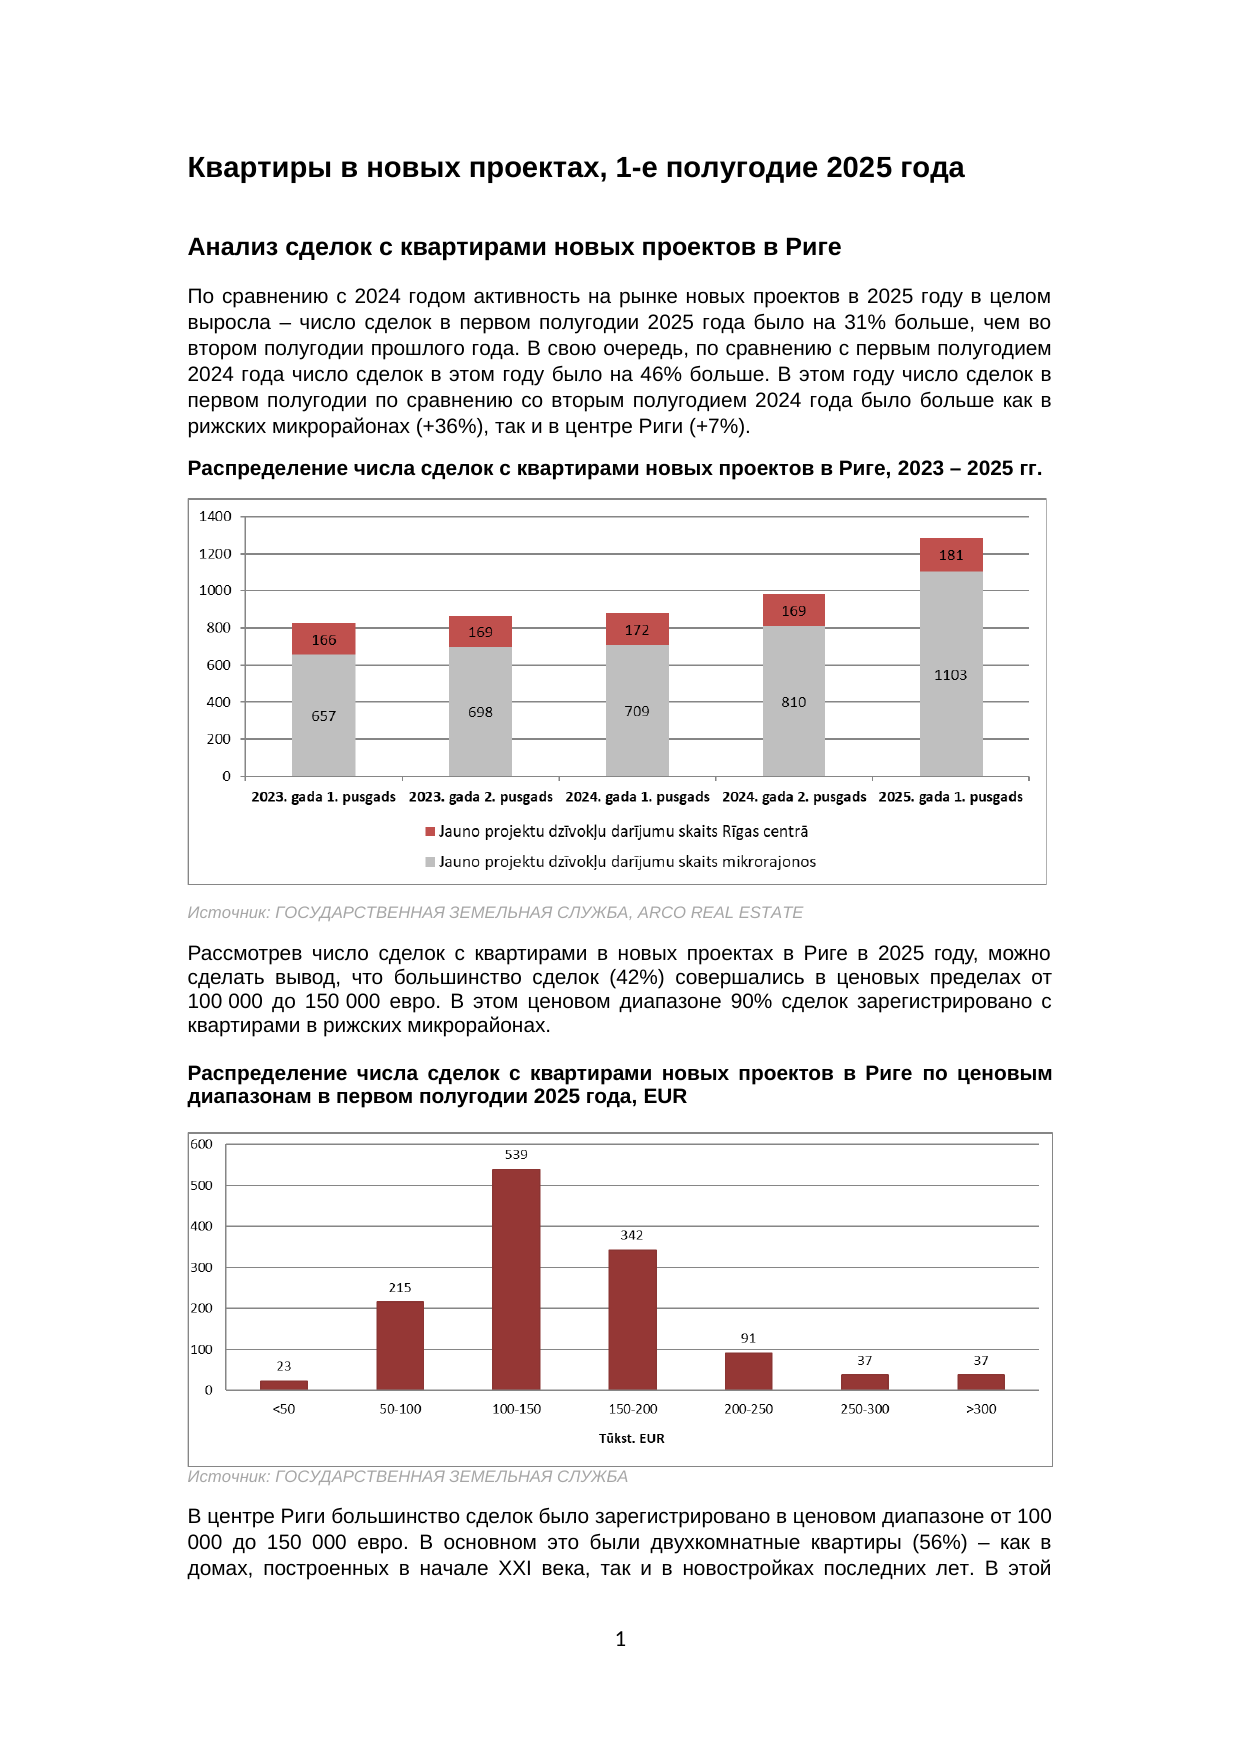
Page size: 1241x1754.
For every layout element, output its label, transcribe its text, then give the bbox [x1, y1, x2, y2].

text Рассмотрев число сделок с квартирами в новых проектах в Риге в 2025 году, можно сделать вывод, что большинство сделок (42%) совершались в ценовых пределах от 100 000 до 150 000 евро. В этом ценовом диапазоне 90% сделок зарегистрировано с квартирами в рижских микрорайонах. [187, 941, 1053, 1036]
text Квартиры в новых проектах, 1-е полугодие 2025 года [187, 150, 1053, 183]
picture [187, 498, 1047, 885]
text По сравнению с 2024 годом активность на рынке новых проектов в 2025 году в целом выросла – число сделок в первом полугодии 2025 года было на 31% больше, чем во втором полугодии прошлого года. В свою очередь, по сравнению с первым полугодием 2024 года число сделок в этом году было на 46% больше. В этом году число сделок в первом полугодии по сравнению со вторым полугодием 2024 года было больше как в рижских микрорайонах (+36%), так и в центре Риги (+7%). [187, 284, 1053, 437]
text Источник: ГОСУДАРСТВЕННАЯ ЗЕМЕЛЬНАЯ СЛУЖБА [187, 1467, 1053, 1486]
text Распределение числа сделок с квартирами новых проектов в Риге по ценовым диапазонам в первом полугодии 2025 года, EUR [187, 1060, 1053, 1108]
picture [187, 1132, 1053, 1467]
text Источник: ГОСУДАРСТВЕННАЯ ЗЕМЕЛЬНАЯ СЛУЖБА, ARCO REAL ESTATE [187, 903, 1053, 922]
text Анализ сделок с квартирами новых проектов в Риге [187, 232, 1053, 260]
text Распределение числа сделок с квартирами новых проектов в Риге, 2023 – 2025 гг. [187, 456, 1053, 480]
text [187, 1504, 1053, 1580]
